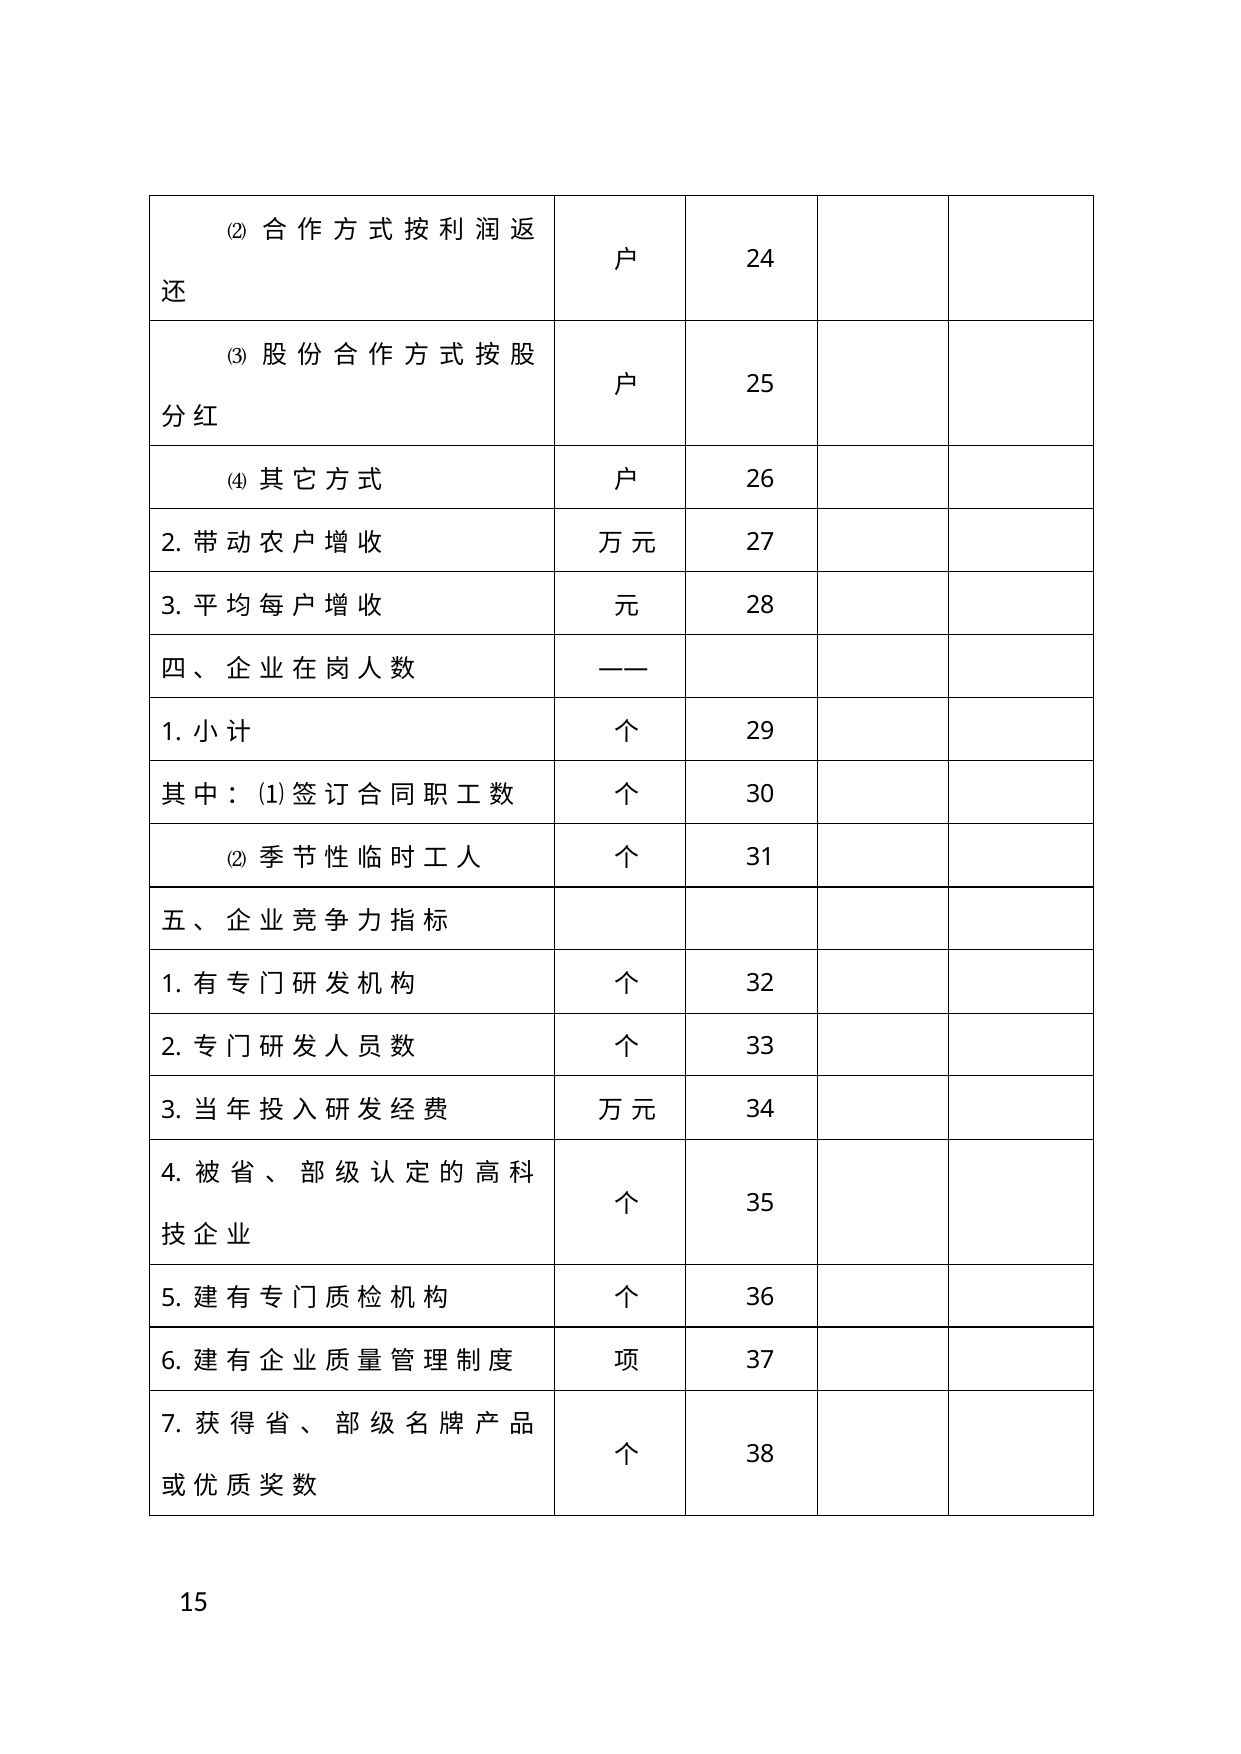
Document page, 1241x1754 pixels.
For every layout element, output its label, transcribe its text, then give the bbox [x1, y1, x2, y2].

table_cell 户 [555, 446, 685, 508]
table_cell 7.获得省、部级名牌产品或优质奖数 [150, 1391, 554, 1514]
table_cell [949, 1391, 1093, 1514]
table_cell [949, 572, 1093, 634]
table_cell 个 [555, 950, 685, 1012]
table_cell ⑶股份合作方式按股分红 [150, 321, 554, 445]
table_cell 28 [686, 572, 817, 634]
table_cell [949, 761, 1093, 823]
table_cell 29 [686, 698, 817, 760]
table_cell [686, 635, 817, 697]
table_cell 五、企业竞争力指标 [150, 888, 554, 949]
table_cell 元 [555, 572, 685, 634]
table_cell [818, 1014, 948, 1075]
table_cell [949, 635, 1093, 697]
table_cell 32 [686, 950, 817, 1012]
table_cell [818, 509, 948, 571]
table_cell [949, 1328, 1093, 1389]
table_cell [686, 888, 817, 949]
table_cell 2.带动农户增收 [150, 509, 554, 571]
table_cell [949, 950, 1093, 1012]
table_cell ⑷其它方式 [150, 446, 554, 508]
table_cell 四、企业在岗人数 [150, 635, 554, 697]
table_cell [818, 824, 948, 886]
table_cell 31 [686, 824, 817, 886]
table_cell [949, 698, 1093, 760]
table_cell —— [555, 635, 685, 697]
table_cell [949, 1265, 1093, 1326]
table_cell [818, 572, 948, 634]
table_cell 5.建有专门质检机构 [150, 1265, 554, 1326]
table_cell 个 [555, 1014, 685, 1075]
table_cell ⑵合作方式按利润返还 [150, 196, 554, 320]
table_cell 3.平均每户增收 [150, 572, 554, 634]
table_cell [949, 888, 1093, 949]
table_cell 户 [555, 321, 685, 445]
table_cell 3.当年投入研发经费 [150, 1076, 554, 1138]
table_cell [949, 321, 1093, 445]
table_cell 25 [686, 321, 817, 445]
table_cell 33 [686, 1014, 817, 1075]
table_cell [949, 1140, 1093, 1263]
table_cell [949, 196, 1093, 320]
table_cell 个 [555, 1140, 685, 1263]
table_cell 34 [686, 1076, 817, 1138]
table_cell [555, 888, 685, 949]
table_cell 27 [686, 509, 817, 571]
table_cell [818, 321, 948, 445]
table_cell [818, 1328, 948, 1389]
table_cell [818, 1140, 948, 1263]
table_cell [818, 761, 948, 823]
table_cell ⑵季节性临时工人 [150, 824, 554, 886]
table_cell [949, 824, 1093, 886]
table_cell [818, 446, 948, 508]
table_cell [818, 888, 948, 949]
table_cell 其中：⑴签订合同职工数 [150, 761, 554, 823]
table_cell 30 [686, 761, 817, 823]
table_cell 1.有专门研发机构 [150, 950, 554, 1012]
table_cell 项 [555, 1328, 685, 1389]
table_cell [949, 509, 1093, 571]
table_cell 个 [555, 1265, 685, 1326]
table_cell [949, 1014, 1093, 1075]
table_cell 38 [686, 1391, 817, 1514]
table_cell 个 [555, 698, 685, 760]
table_cell 37 [686, 1328, 817, 1389]
table_cell [818, 1076, 948, 1138]
table_cell 26 [686, 446, 817, 508]
table_cell 户 [555, 196, 685, 320]
table_cell [818, 1265, 948, 1326]
table_cell 万元 [555, 509, 685, 571]
table_cell [949, 1076, 1093, 1138]
table_cell 1.小计 [150, 698, 554, 760]
table_cell [818, 1391, 948, 1514]
table_cell 个 [555, 824, 685, 886]
table_cell [818, 196, 948, 320]
table_cell 24 [686, 196, 817, 320]
table_cell 万元 [555, 1076, 685, 1138]
table_cell 35 [686, 1140, 817, 1263]
table_cell 个 [555, 1391, 685, 1514]
table_cell 2.专门研发人员数 [150, 1014, 554, 1075]
table_cell 36 [686, 1265, 817, 1326]
table_cell [818, 698, 948, 760]
table_cell [818, 635, 948, 697]
table_cell [818, 950, 948, 1012]
table_cell 6.建有企业质量管理制度 [150, 1328, 554, 1389]
table_cell [949, 446, 1093, 508]
table_cell 4.被省、部级认定的高科技企业 [150, 1140, 554, 1263]
table_cell 个 [555, 761, 685, 823]
